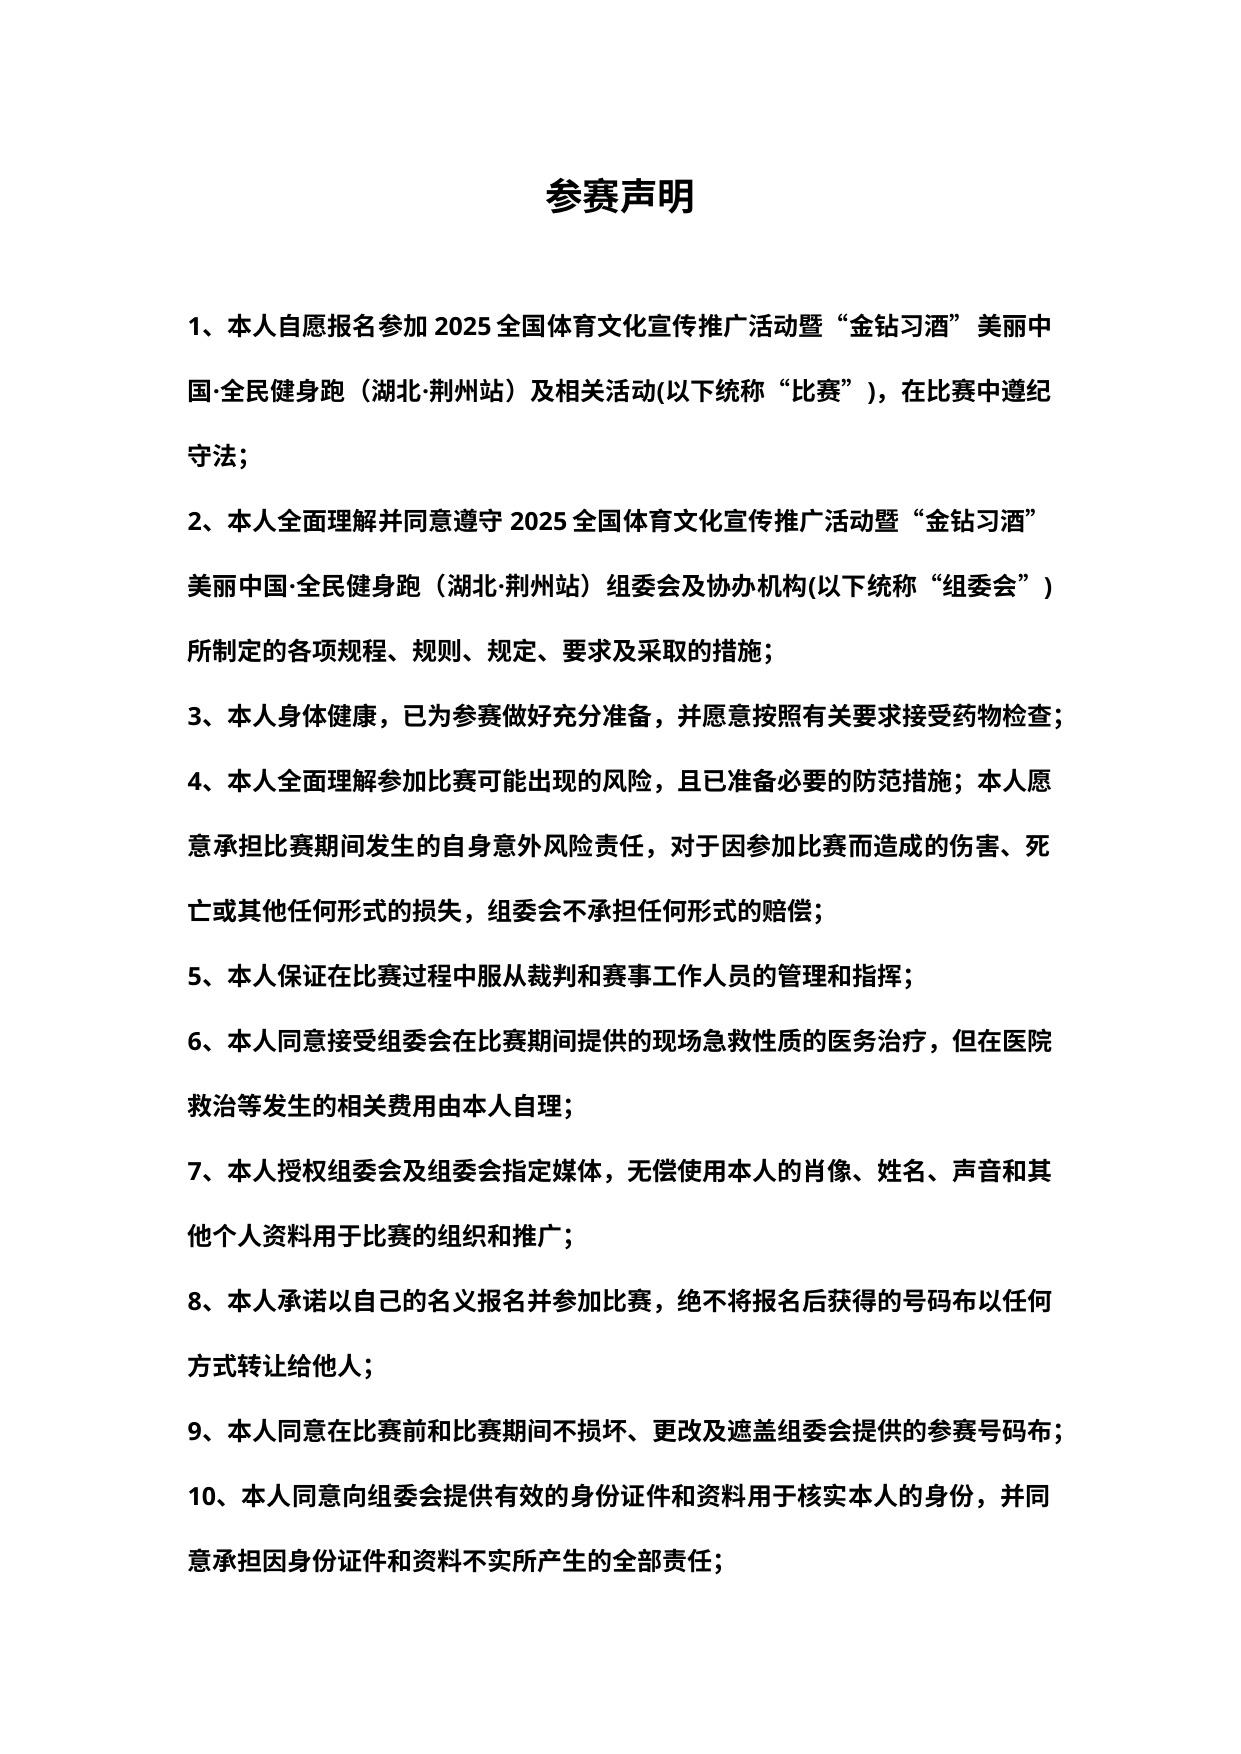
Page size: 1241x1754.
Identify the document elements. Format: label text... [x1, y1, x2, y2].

list 本人全面理解并同意遵守2025全国体育文化宣传推广活动暨“金钻习酒”美丽中国·全民健身跑（湖北·荆州站）组委会及协办机构(以下统称“组委会”)所制定的各项规程、规则、规定、要求及采取的措施； [187, 487, 1053, 682]
list 本人全面理解参加比赛可能出现的风险，且已准备必要的防范措施；本人愿意承担比赛期间发生的自身意外风险责任，对于因参加比赛而造成的伤害、死亡或其他任何形式的损失，组委会不承担任何形式的赔偿； [187, 747, 1053, 942]
list 本人保证在比赛过程中服从裁判和赛事工作人员的管理和指挥； [187, 942, 1053, 1007]
list 本人同意接受组委会在比赛期间提供的现场急救性质的医务治疗，但在医院救治等发生的相关费用由本人自理； [187, 1007, 1053, 1137]
list 本人自愿报名参加2025全国体育文化宣传推广活动暨“金钻习酒”美丽中国·全民健身跑（湖北·荆州站）及相关活动(以下统称“比赛”)，在比赛中遵纪守法； [187, 292, 1053, 487]
list 本人承诺以自己的名义报名并参加比赛，绝不将报名后获得的号码布以任何方式转让给他人； [187, 1267, 1053, 1397]
list 本人同意在比赛前和比赛期间不损坏、更改及遮盖组委会提供的参赛号码布； [187, 1397, 1053, 1462]
list 本人身体健康，已为参赛做好充分准备，并愿意按照有关要求接受药物检查； [187, 682, 1053, 747]
list 本人授权组委会及组委会指定媒体，无偿使用本人的肖像、姓名、声音和其他个人资料用于比赛的组织和推广； [187, 1137, 1053, 1267]
list 本人同意向组委会提供有效的身份证件和资料用于核实本人的身份，并同意承担因身份证件和资料不实所产生的全部责任； [187, 1462, 1053, 1592]
list 参赛声明 [187, 162, 1053, 227]
